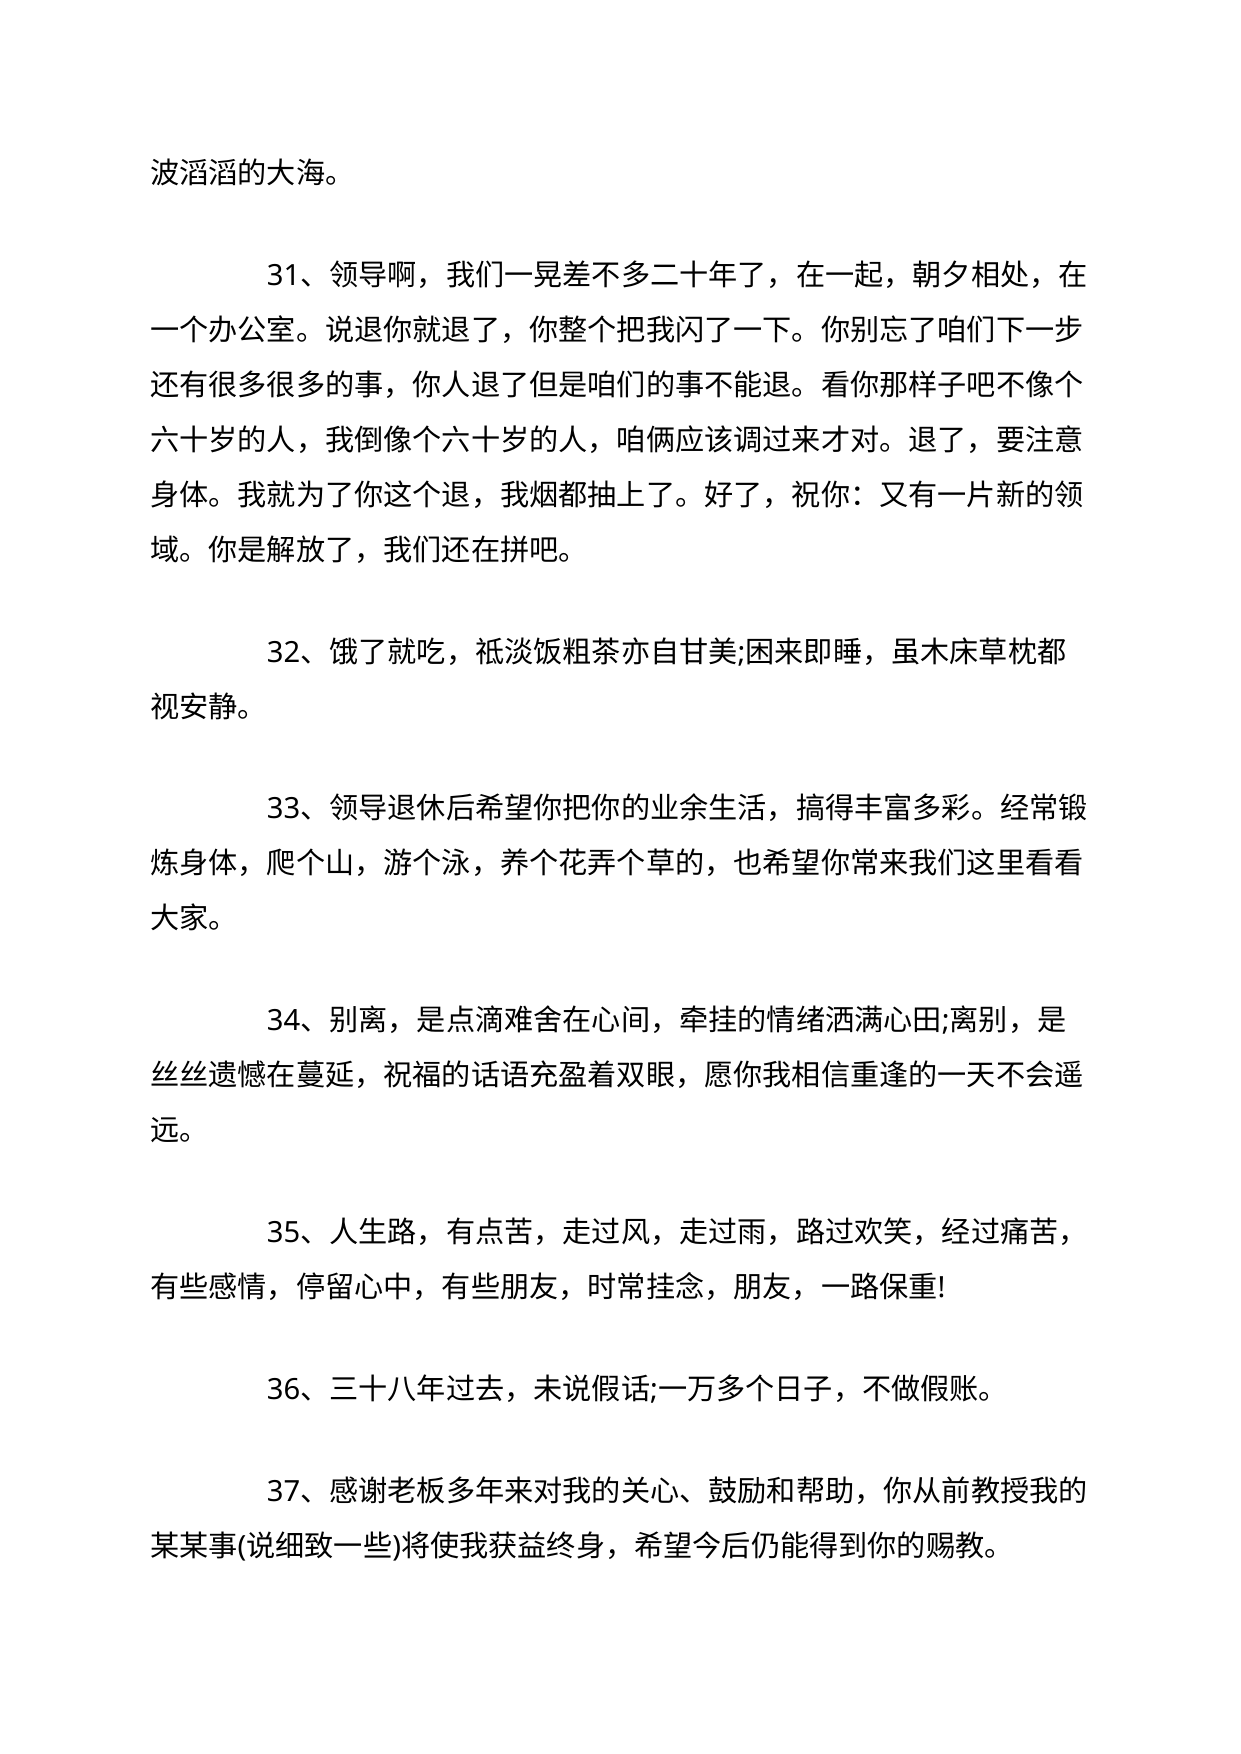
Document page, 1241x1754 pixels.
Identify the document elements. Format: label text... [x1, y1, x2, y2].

text 32、饿了就吃，祗淡饭粗茶亦自甘美;困来即睡，虽木床草枕都视安静。 [150, 628, 1090, 725]
text 35、人生路，有点苦，走过风，走过雨，路过欢笑，经过痛苦，有些感情，停留心中，有些朋友，时常挂念，朋友，一路保重! [150, 1208, 1090, 1306]
text 34、别离，是点滴难舍在心间，牵挂的情绪洒满心田;离别，是丝丝遗憾在蔓延，祝福的话语充盈着双眼，愿你我相信重逢的一天不会遥远。 [150, 997, 1090, 1149]
text 36、三十八年过去，未说假话;一万多个日子，不做假账。 [150, 1365, 1090, 1408]
text 31、领导啊，我们一晃差不多二十年了，在一起，朝夕相处，在一个办公室。说退你就退了，你整个把我闪了一下。你别忘了咱们下一步还有很多很多的事，你人退了但是咱们的事不能退。看你那样子吧不像个六十岁的人，我倒像个六十岁的人，咱俩应该调过来才对。退了，要注意身体。我就为了你这个退，我烟都抽上了。好了，祝你：又有一片新的领域。你是解放了，我们还在拼吧。 [150, 252, 1090, 569]
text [150, 150, 1090, 192]
text 33、领导退休后希望你把你的业余生活，搞得丰富多彩。经常锻炼身体，爬个山，游个泳，养个花弄个草的，也希望你常来我们这里看看大家。 [150, 785, 1090, 937]
text 37、感谢老板多年来对我的关心、鼓励和帮助，你从前教授我的某某事(说细致一些)将使我获益终身，希望今后仍能得到你的赐教。 [150, 1467, 1090, 1564]
